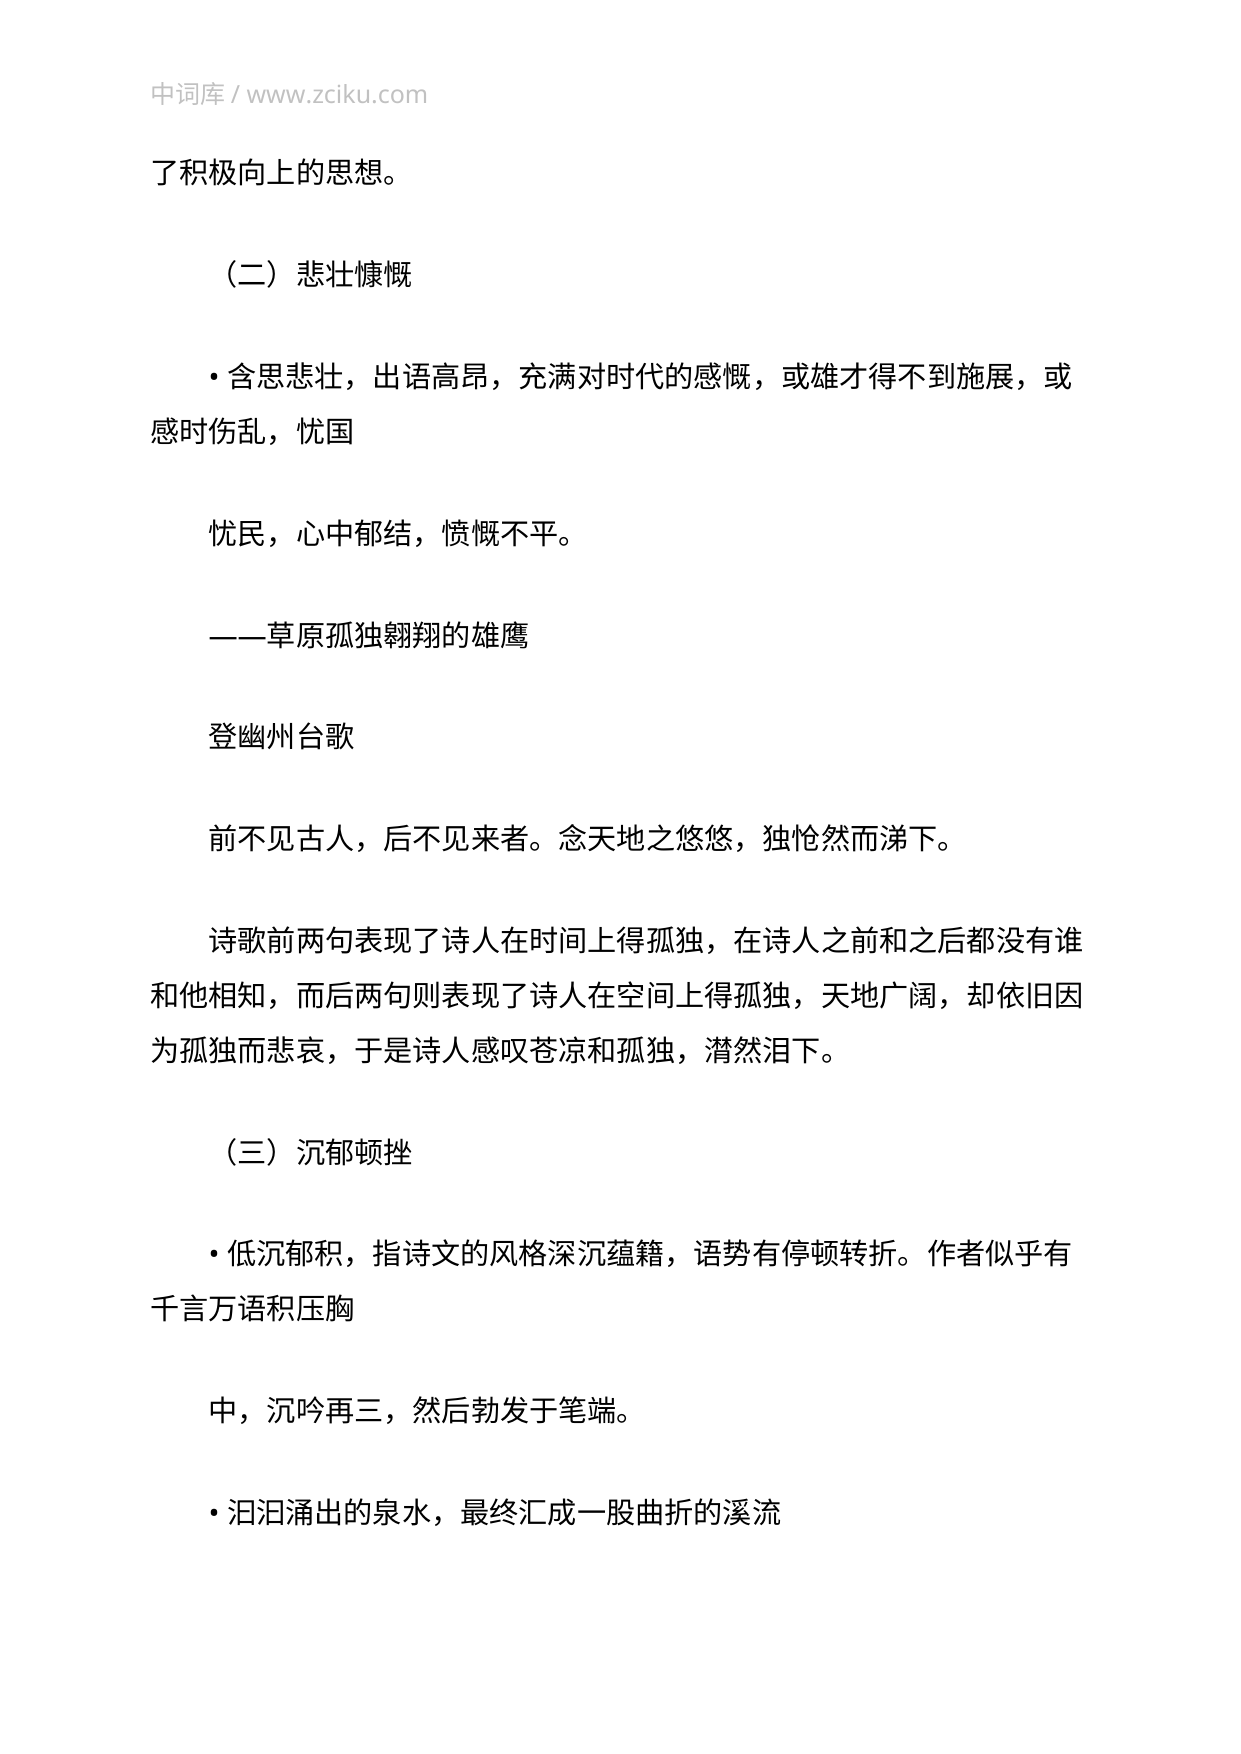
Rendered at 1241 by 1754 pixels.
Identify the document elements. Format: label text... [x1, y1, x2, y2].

text • 含思悲壮，出语高昂，充满对时代的感慨，或雄才得不到施展，或感时伤乱，忧国 [150, 353, 1090, 451]
text （二）悲壮慷慨 [150, 252, 1090, 294]
text 忧民，心中郁结，愤慨不平。 [150, 510, 1090, 553]
text 登幽州台歌 [150, 714, 1090, 756]
text 中，沉吟再三，然后勃发于笔端。 [150, 1388, 1090, 1430]
text • 汩汩涌出的泉水，最终汇成一股曲折的溪流 [150, 1489, 1090, 1532]
text （三）沉郁顿挫 [150, 1129, 1090, 1171]
text 前不见古人，后不见来者。念天地之悠悠，独怆然而涕下。 [150, 816, 1090, 858]
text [150, 150, 1090, 192]
text • 低沉郁积，指诗文的风格深沉蕴籍，语势有停顿转折。作者似乎有千言万语积压胸 [150, 1231, 1090, 1328]
text ——草原孤独翱翔的雄鹰 [150, 612, 1090, 654]
text 诗歌前两句表现了诗人在时间上得孤独，在诗人之前和之后都没有谁和他相知，而后两句则表现了诗人在空间上得孤独，天地广阔，却依旧因为孤独而悲哀，于是诗人感叹苍凉和孤独，潸然泪下。 [150, 918, 1090, 1070]
